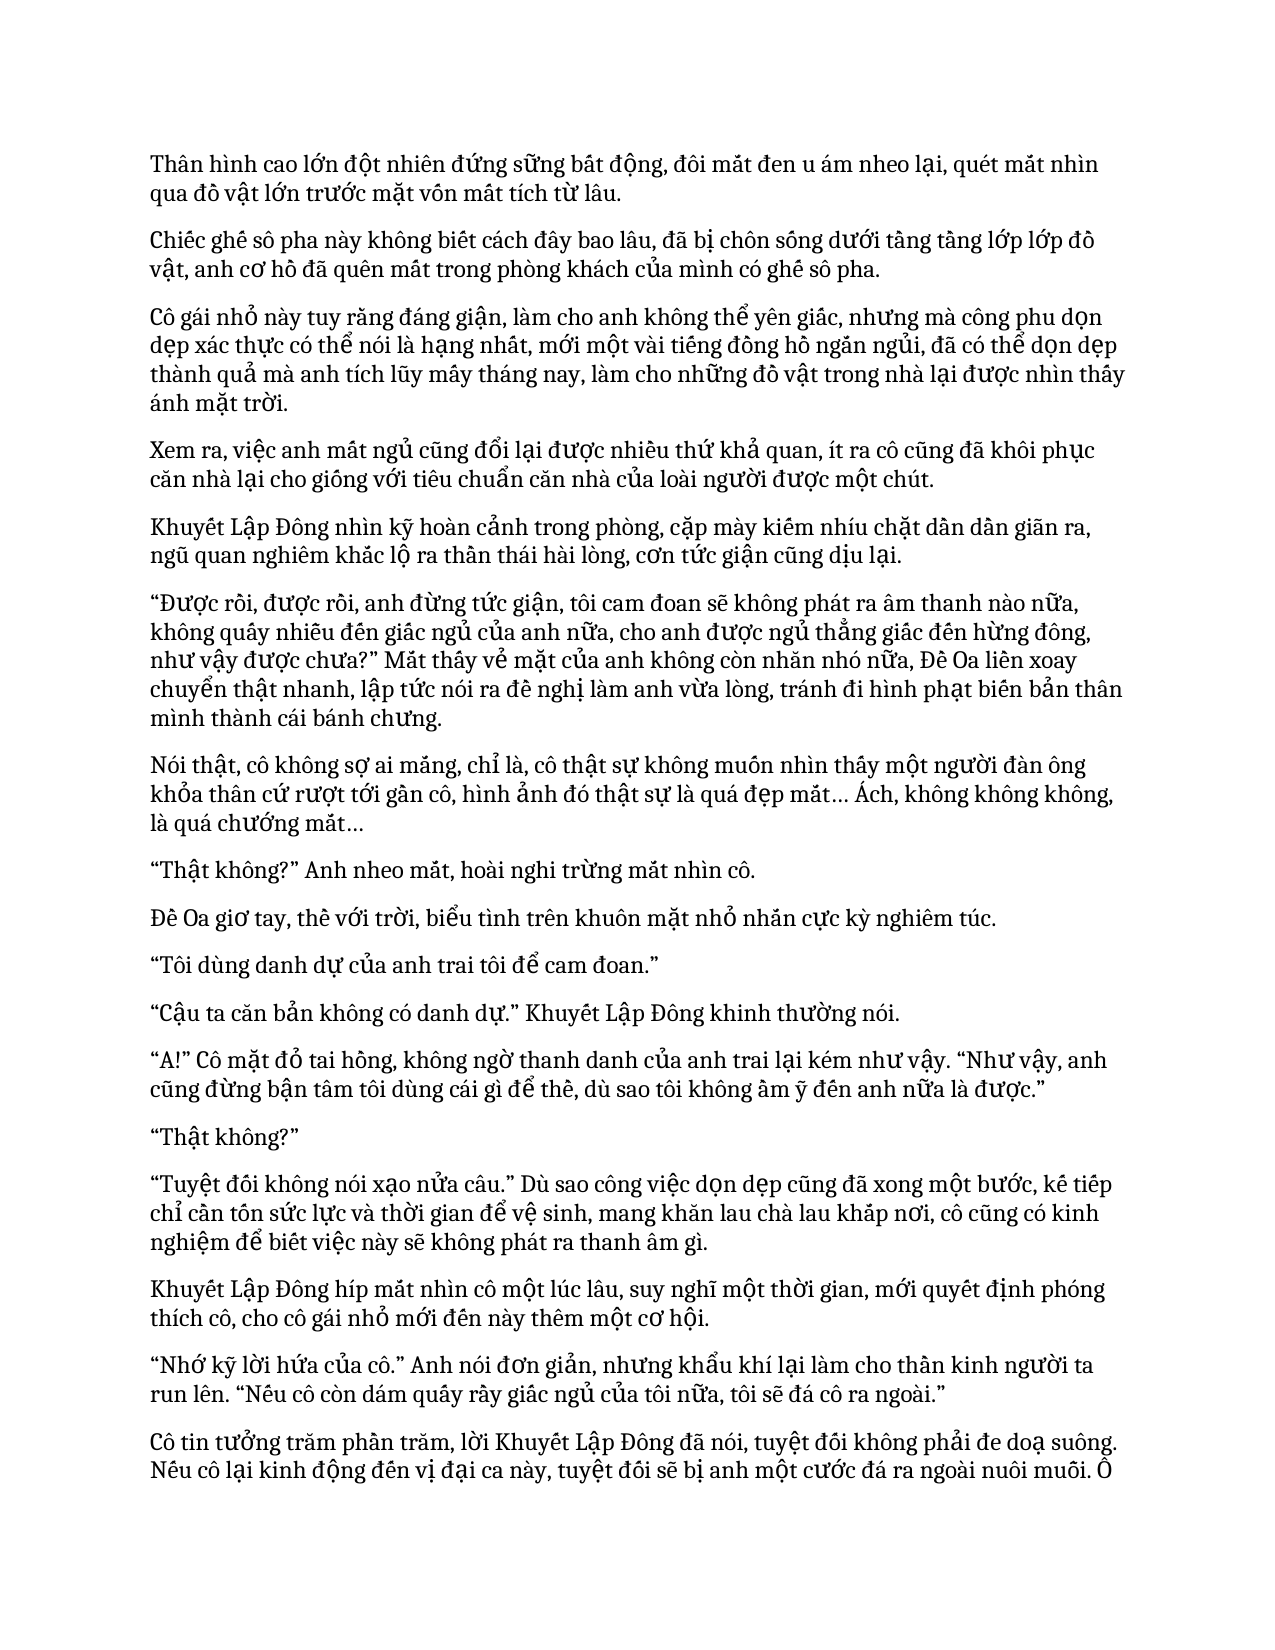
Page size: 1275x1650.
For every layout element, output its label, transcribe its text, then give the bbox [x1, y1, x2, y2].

text Khuyết Lập Đông híp mắt nhìn cô một lúc lâu, suy nghĩ một thời gian, mới quyết định phóng thích cô, cho cô gái nhỏ mới đến này thêm một cơ hội. [150, 1275, 1125, 1332]
text “Được rồi, được rồi, anh đừng tức giận, tôi cam đoan sẽ không phát ra âm thanh nào nữa, không quấy nhiễu đến giấc ngủ của anh nữa, cho anh được ngủ thẳng giấc đến hừng đông, như vậy được chưa?” Mắt thấy vẻ mặt của anh không còn nhăn nhó nữa, Đề Oa liền xoay chuyển thật nhanh, lập tức nói ra đề nghị làm anh vừa lòng, tránh đi hình phạt biến bản thân mình thành cái bánh chưng. [150, 589, 1125, 732]
text Khuyết Lập Đông nhìn kỹ hoàn cảnh trong phòng, cặp mày kiếm nhíu chặt dần dần giãn ra, ngũ quan nghiêm khắc lộ ra thần thái hài lòng, cơn tức giận cũng dịu lại. [150, 512, 1125, 570]
text “Thật không?” Anh nheo mắt, hoài nghi trừng mắt nhìn cô. [150, 856, 1125, 885]
text “Tuyệt đối không nói xạo nửa câu.” Dù sao công việc dọn dẹp cũng đã xong một bước, kế tiếp chỉ cần tốn sức lực và thời gian để vệ sinh, mang khăn lau chà lau khắp nơi, cô cũng có kinh nghiệm để biết việc này sẽ không phát ra thanh âm gì. [150, 1170, 1125, 1256]
text “Tôi dùng danh dự của anh trai tôi để cam đoan.” [150, 951, 1125, 980]
text Thân hình cao lớn đột nhiên đứng sững bất động, đôi mắt đen u ám nheo lại, quét mắt nhìn qua đồ vật lớn trước mặt vốn mất tích từ lâu. [150, 150, 1125, 207]
text “Nhớ kỹ lời hứa của cô.” Anh nói đơn giản, nhưng khẩu khí lại làm cho thần kinh người ta run lên. “Nếu cô còn dám quấy rầy giấc ngủ của tôi nữa, tôi sẽ đá cô ra ngoài.” [150, 1351, 1125, 1409]
text “A!” Cô mặt đỏ tai hồng, không ngờ thanh danh của anh trai lại kém như vậy. “Như vậy, anh cũng đừng bận tâm tôi dùng cái gì để thề, dù sao tôi không ầm ỹ đến anh nữa là được.” [150, 1046, 1125, 1104]
text Xem ra, việc anh mất ngủ cũng đổi lại được nhiều thứ khả quan, ít ra cô cũng đã khôi phục căn nhà lại cho giống với tiêu chuẩn căn nhà của loài người được một chút. [150, 436, 1125, 494]
text Cô gái nhỏ này tuy rằng đáng giận, làm cho anh không thể yên giấc, nhưng mà công phu dọn dẹp xác thực có thể nói là hạng nhất, mới một vài tiếng đồng hồ ngắn ngủi, đã có thể dọn dẹp thành quả mà anh tích lũy mấy tháng nay, làm cho những đồ vật trong nhà lại được nhìn thấy ánh mặt trời. [150, 302, 1125, 417]
text Chiếc ghế sô pha này không biết cách đây bao lâu, đã bị chôn sống dưới tầng tầng lớp lớp đồ vật, anh cơ hồ đã quên mất trong phòng khách của mình có ghế sô pha. [150, 226, 1125, 284]
text “Cậu ta căn bản không có danh dự.” Khuyết Lập Đông khinh thường nói. [150, 999, 1125, 1027]
text Đề Oa giơ tay, thề với trời, biểu tình trên khuôn mặt nhỏ nhắn cực kỳ nghiêm túc. [150, 904, 1125, 932]
text “Thật không?” [150, 1122, 1125, 1151]
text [150, 1427, 1125, 1485]
text Nói thật, cô không sợ ai mắng, chỉ là, cô thật sự không muốn nhìn thấy một người đàn ông khỏa thân cứ rượt tới gần cô, hình ảnh đó thật sự là quá đẹp mắt… Ách, không không không, là quá chướng mắt… [150, 751, 1125, 837]
